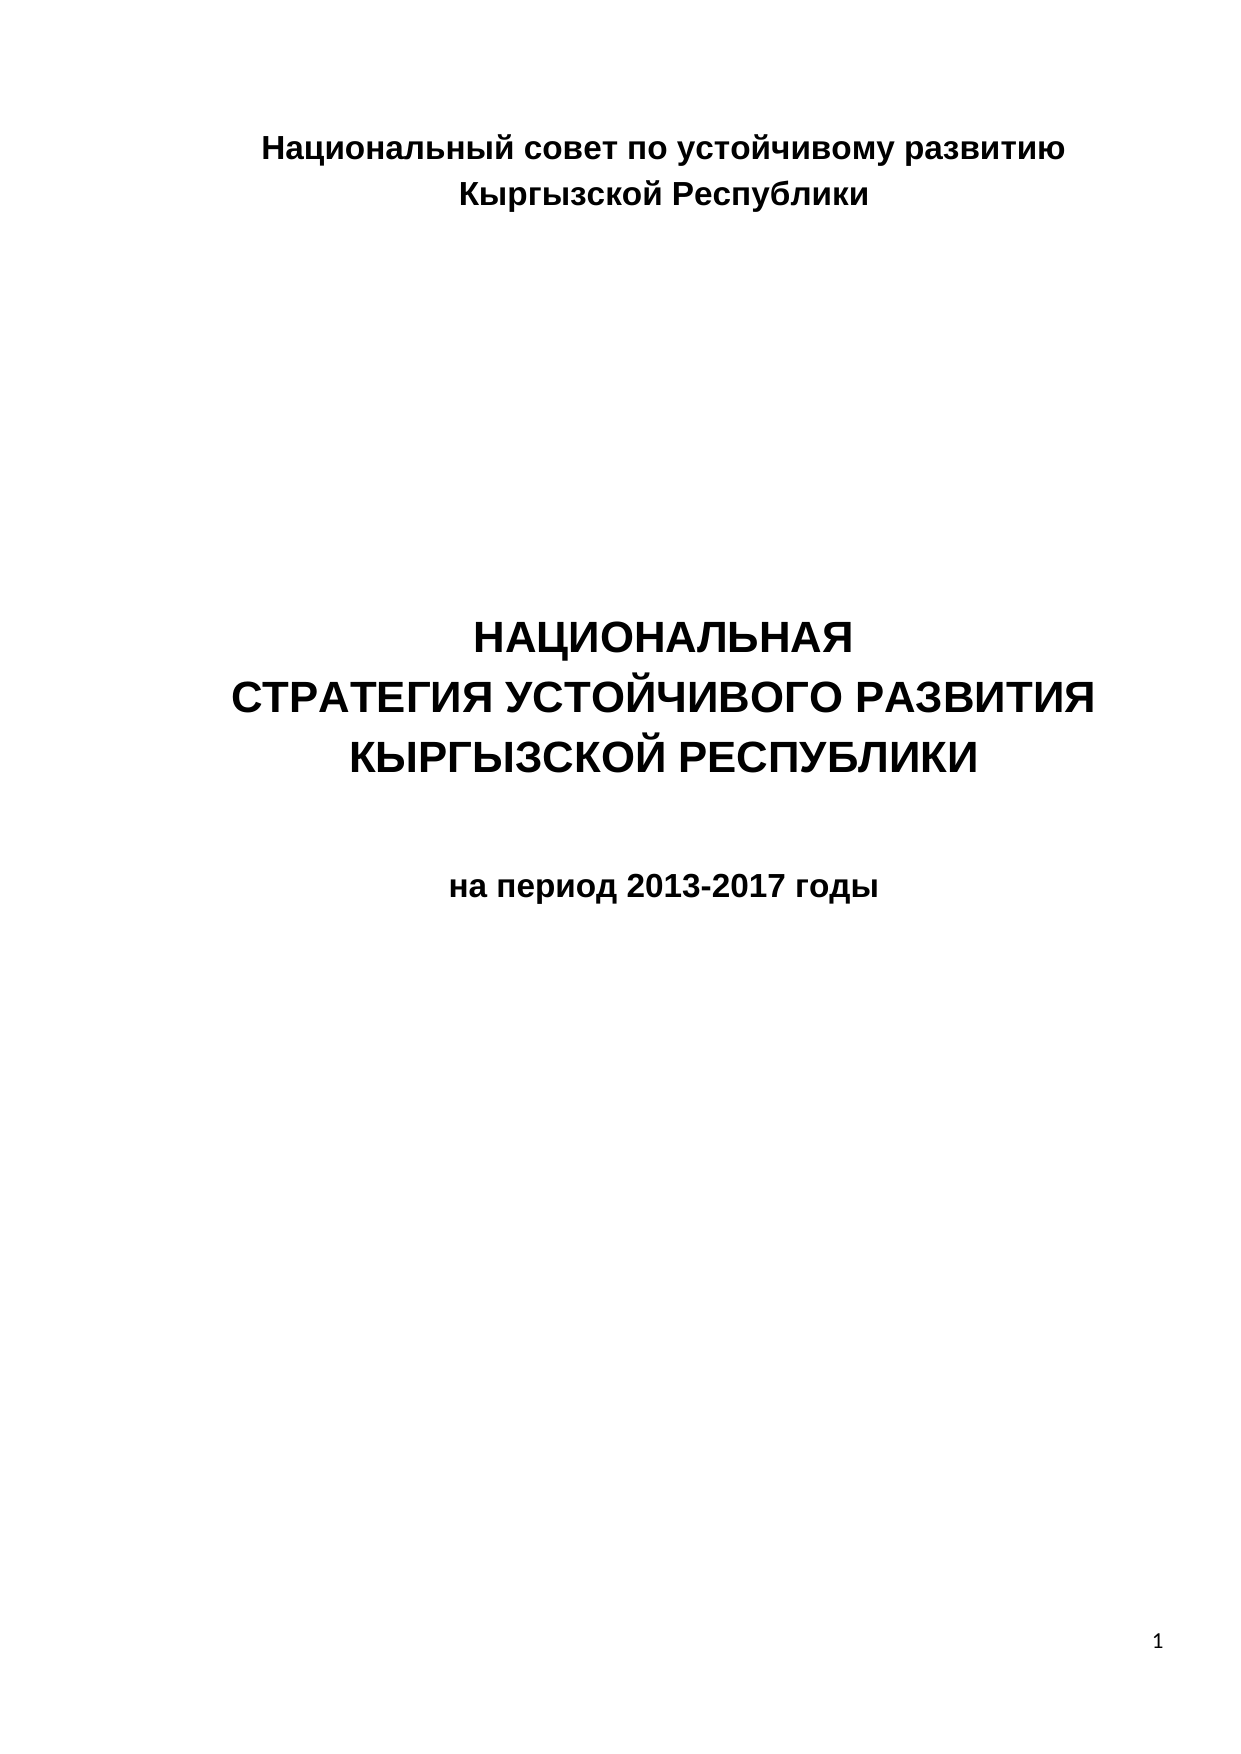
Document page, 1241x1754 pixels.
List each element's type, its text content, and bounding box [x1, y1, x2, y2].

text на период 2013-2017 годы [164, 867, 1163, 905]
text Национальный совет по устойчивому развитию Кыргызской Республики [164, 128, 1163, 212]
text НАЦИОНАЛЬНАЯ [164, 611, 1163, 661]
text СТРАТЕГИЯ УСТОЙЧИВОГО РАЗВИТИЯ КЫРГЫЗСКОЙ РЕСПУБЛИКИ [164, 671, 1163, 782]
